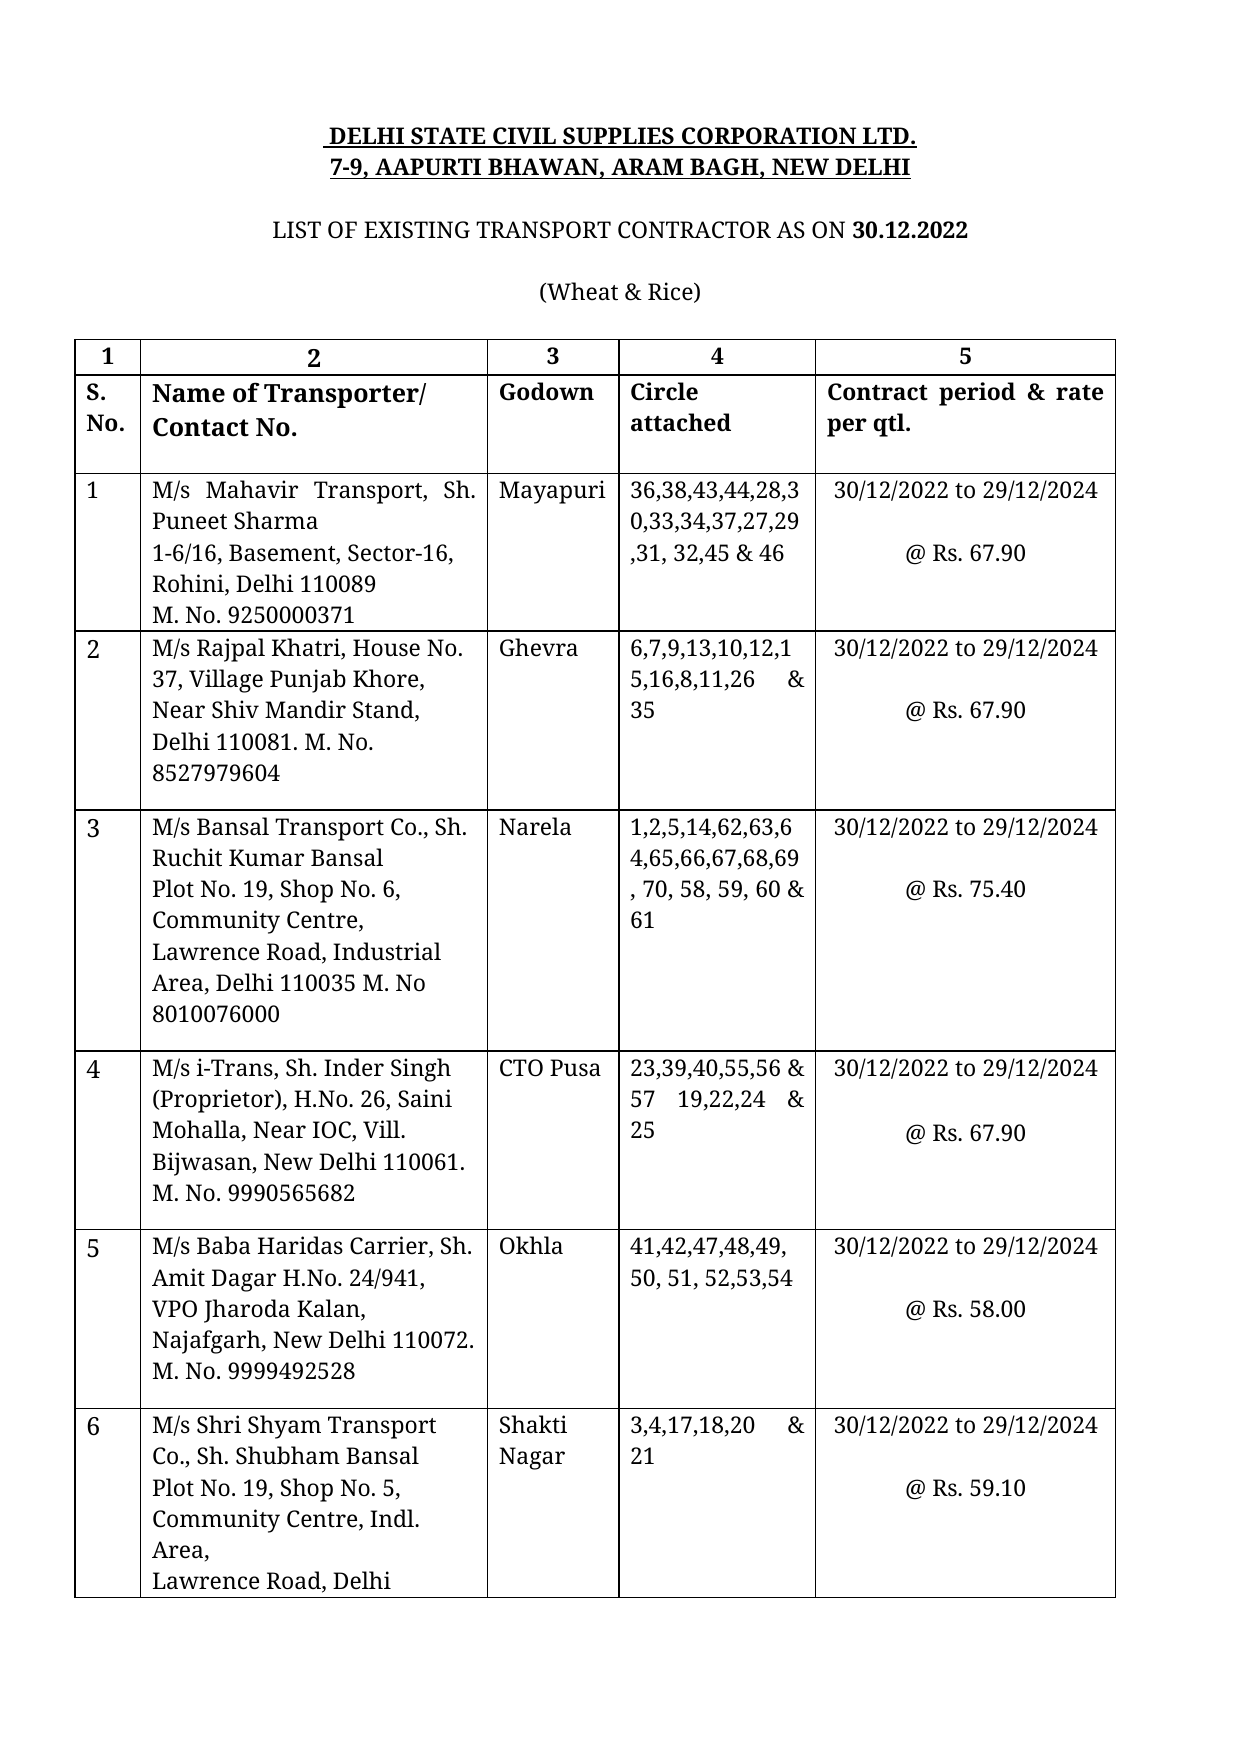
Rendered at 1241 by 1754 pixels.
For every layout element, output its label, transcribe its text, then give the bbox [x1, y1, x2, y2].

table_cell 3 [76, 811, 140, 1050]
table_cell 3,4,17,18,20 & 21 [620, 1409, 815, 1596]
table_cell 41,42,47,48,49, 50, 51, 52,53,54 [620, 1230, 815, 1407]
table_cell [141, 1409, 487, 1596]
table_cell Circle attached [620, 376, 815, 472]
table_header 3 [488, 340, 618, 374]
table_cell 1,2,5,14,62,63,64,65,66,67,68,69, 70, 58, 59, 60 & 61 [620, 811, 815, 1050]
table_cell 30/12/2022 to 29/12/2024 @ Rs. 58.00 [816, 1230, 1115, 1407]
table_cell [816, 1409, 1115, 1596]
table_cell Shakti Nagar [488, 1409, 618, 1596]
table_cell Godown [488, 376, 618, 472]
text (Wheat & Rice) [150, 276, 1090, 307]
table_cell M/s Bansal Transport Co., Sh. Ruchit Kumar Bansal Plot No. 19, Shop No. 6, Community Centre, Lawrence Road, Industrial Area, Delhi 110035 M. No 8010076000 [141, 811, 487, 1050]
table_cell 1 [76, 474, 140, 630]
table_header 5 [816, 340, 1115, 374]
table_cell M/s i-Trans, Sh. Inder Singh (Proprietor), H.No. 26, Saini Mohalla, Near IOC, Vill. Bijwasan, New Delhi 110061. M. No. 9990565682 [141, 1052, 487, 1229]
table_cell S. No. [76, 376, 140, 472]
table_cell Ghevra [488, 632, 618, 809]
table_cell M/s Baba Haridas Carrier, Sh. Amit Dagar H.No. 24/941, VPO Jharoda Kalan, Najafgarh, New Delhi 110072. M. No. 9999492528 [141, 1230, 487, 1407]
table_cell 23,39,40,55,56 & 57 19,22,24 & 25 [620, 1052, 815, 1229]
table_cell 2 [76, 632, 140, 809]
table_cell 30/12/2022 to 29/12/2024 @ Rs. 67.90 [816, 1052, 1115, 1229]
table_cell 5 [76, 1230, 140, 1407]
table_cell 36,38,43,44,28,30,33,34,37,27,29,31, 32,45 & 46 [620, 474, 815, 630]
table_header 4 [620, 340, 815, 374]
table_cell M/s Mahavir Transport, Sh. Puneet Sharma 1-6/16, Basement, Sector-16, Rohini, Delhi 110089 M. No. 9250000371 [141, 474, 487, 630]
table_cell 6,7,9,13,10,12,15,16,8,11,26 & 35 [620, 632, 815, 809]
text DELHI STATE CIVIL SUPPLIES CORPORATION LTD. [150, 120, 1090, 151]
text 7-9, AAPURTI BHAWAN, ARAM BAGH, NEW DELHI [150, 151, 1090, 182]
table_cell 30/12/2022 to 29/12/2024 @ Rs. 75.40 [816, 811, 1115, 1050]
text LIST OF EXISTING TRANSPORT CONTRACTOR AS ON 30.12.2022 [150, 214, 1090, 245]
table_cell Name of Transporter/ Contact No. [141, 376, 487, 472]
table_cell Okhla [488, 1230, 618, 1407]
table_cell 30/12/2022 to 29/12/2024 @ Rs. 67.90 [816, 632, 1115, 809]
table_cell Narela [488, 811, 618, 1050]
table_cell 4 [76, 1052, 140, 1229]
table_cell 30/12/2022 to 29/12/2024 @ Rs. 67.90 [816, 474, 1115, 630]
table_cell M/s Rajpal Khatri, House No. 37, Village Punjab Khore, Near Shiv Mandir Stand, Delhi 110081. M. No. 8527979604 [141, 632, 487, 809]
table_cell Contract period & rate per qtl. [816, 376, 1115, 472]
table_header 1 [76, 340, 140, 374]
table_cell 6 [76, 1409, 140, 1596]
table_header 2 [141, 340, 487, 374]
table_cell CTO Pusa [488, 1052, 618, 1229]
table_cell Mayapuri [488, 474, 618, 630]
